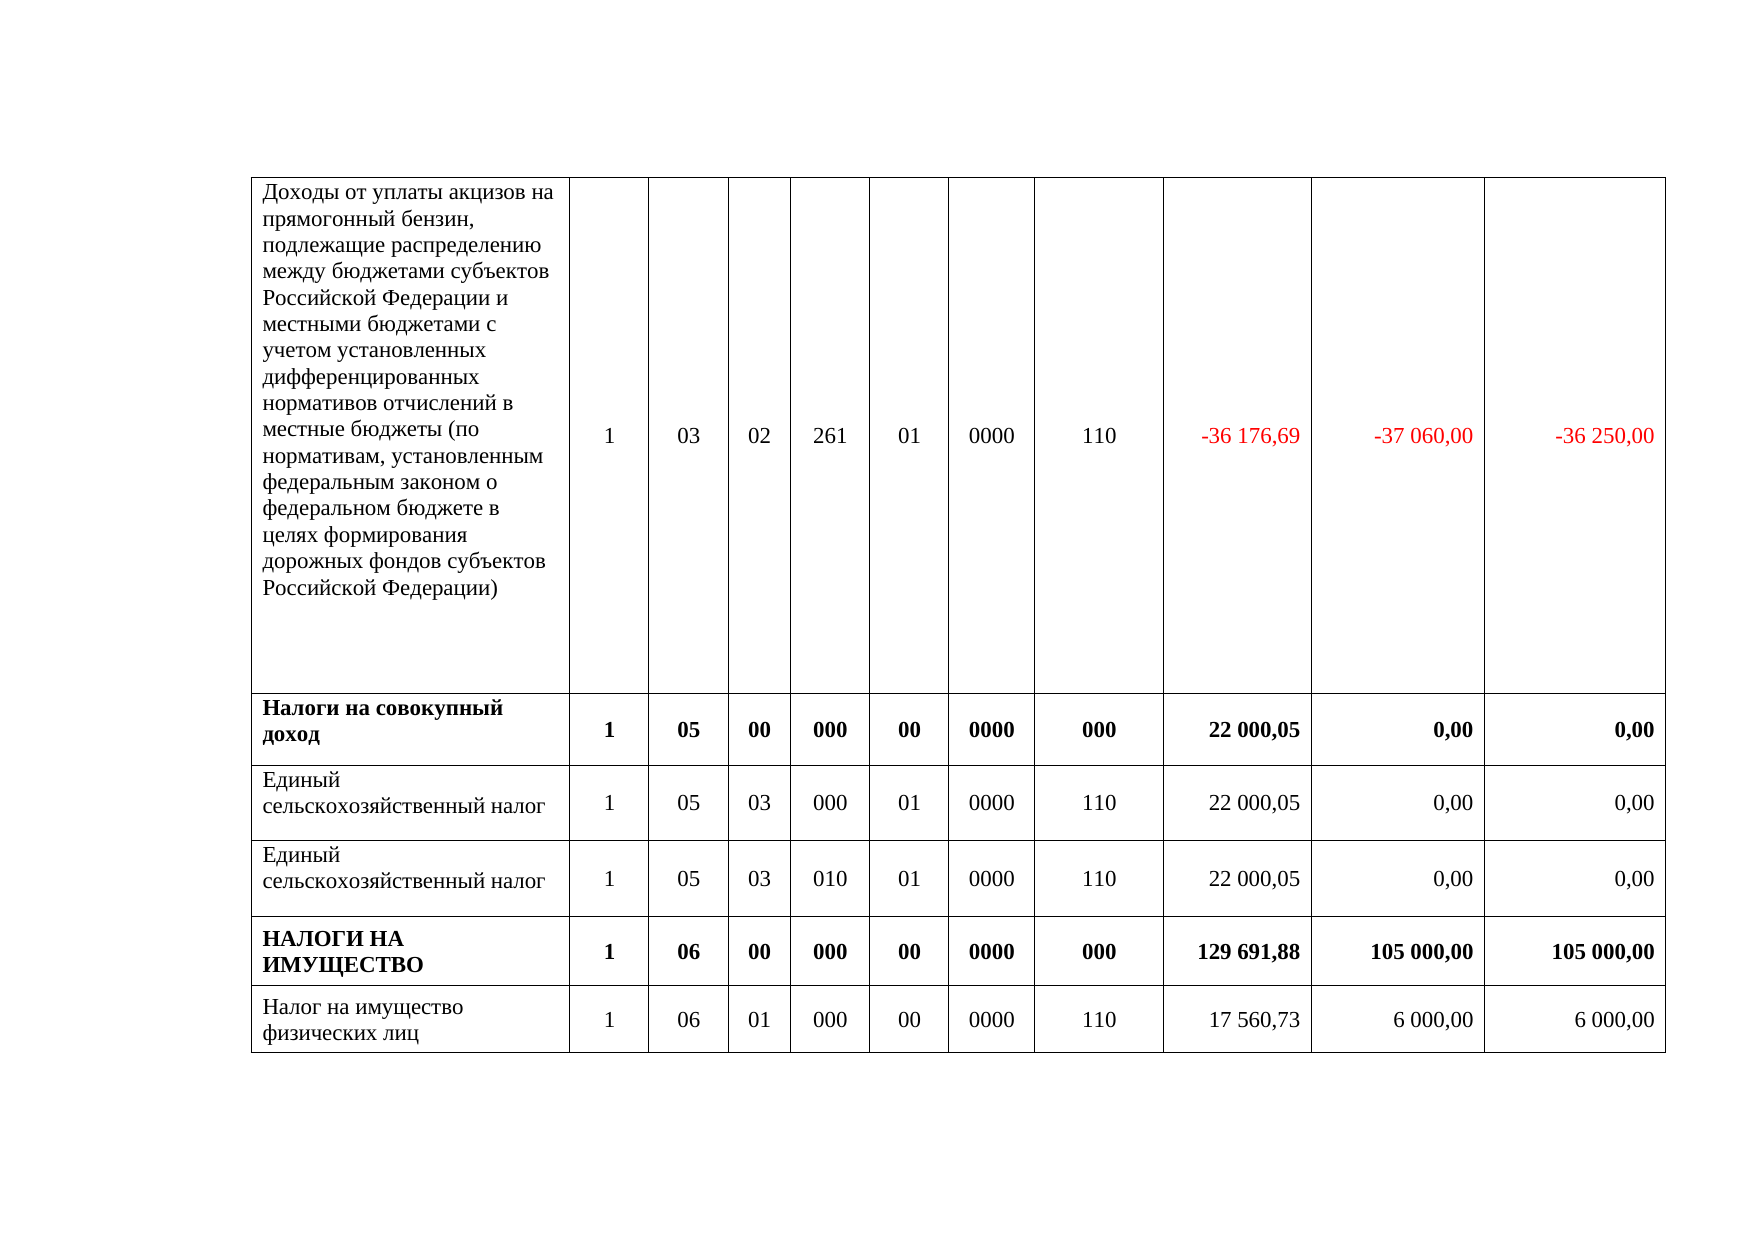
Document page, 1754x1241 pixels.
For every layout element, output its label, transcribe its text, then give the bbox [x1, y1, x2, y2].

table_cell 06 [649, 917, 728, 985]
table_cell 010 [791, 841, 869, 916]
table_cell 105 000,00 [1485, 917, 1665, 985]
table_cell 22 000,05 [1164, 694, 1311, 765]
table_cell 0,00 [1312, 841, 1484, 916]
table_cell 0,00 [1485, 766, 1665, 840]
table_cell Налог на имущество физических лиц [252, 986, 569, 1052]
table_cell 05 [649, 841, 728, 916]
table_cell 02 [729, 178, 790, 693]
table_cell 0,00 [1485, 694, 1665, 765]
table_cell 00 [870, 986, 948, 1052]
table_cell 00 [729, 917, 790, 985]
table_cell 00 [870, 917, 948, 985]
table_cell 110 [1035, 178, 1163, 693]
table_cell 0000 [949, 917, 1034, 985]
table_cell Доходы от уплаты акцизов на прямогонный бензин, подлежащие распределению между бюджетами субъектов Российской Федерации и местными бюджетами с учетом установленных дифференцированных нормативов отчислений в местные бюджеты (по нормативам, установленным федеральным законом о федеральном бюджете в целях формирования дорожных фондов субъектов Российской Федерации) [252, 178, 569, 693]
table_cell 000 [791, 766, 869, 840]
table_cell 0000 [949, 178, 1034, 693]
table_cell 05 [649, 694, 728, 765]
table_cell 03 [729, 841, 790, 916]
table_cell 01 [870, 766, 948, 840]
table_cell 1 [570, 917, 648, 985]
table_cell -36 176,69 [1164, 178, 1311, 693]
table_cell НАЛОГИ НА ИМУЩЕСТВО [252, 917, 569, 985]
table_cell 0000 [949, 694, 1034, 765]
table_cell 05 [649, 766, 728, 840]
table_cell Единый сельскохозяйственный налог [252, 841, 569, 916]
table_cell 01 [870, 178, 948, 693]
table_cell -37 060,00 [1312, 178, 1484, 693]
table_cell 0000 [949, 766, 1034, 840]
table_cell 06 [649, 986, 728, 1052]
table_cell 000 [791, 694, 869, 765]
table_cell 0000 [949, 986, 1034, 1052]
table_cell 1 [570, 178, 648, 693]
table_cell 110 [1035, 841, 1163, 916]
table_cell 110 [1035, 766, 1163, 840]
table_cell 1 [570, 986, 648, 1052]
table_cell 110 [1035, 986, 1163, 1052]
table_cell 1 [570, 766, 648, 840]
table_cell 00 [729, 694, 790, 765]
table_cell 1 [570, 841, 648, 916]
table_cell 261 [791, 178, 869, 693]
table_cell 105 000,00 [1312, 917, 1484, 985]
table_cell 000 [791, 917, 869, 985]
table_cell 17 560,73 [1164, 986, 1311, 1052]
table_cell 0,00 [1485, 841, 1665, 916]
table_cell 1 [570, 694, 648, 765]
table_cell 6 000,00 [1312, 986, 1484, 1052]
table_cell 03 [729, 766, 790, 840]
table_cell Единый сельскохозяйственный налог [252, 766, 569, 840]
table_cell 000 [1035, 694, 1163, 765]
table_cell 129 691,88 [1164, 917, 1311, 985]
table_cell 6 000,00 [1485, 986, 1665, 1052]
table_cell 01 [870, 841, 948, 916]
table_cell 22 000,05 [1164, 841, 1311, 916]
table_cell 0,00 [1312, 766, 1484, 840]
table_cell 000 [791, 986, 869, 1052]
table_cell 01 [729, 986, 790, 1052]
table_cell 00 [870, 694, 948, 765]
table_cell 000 [1035, 917, 1163, 985]
table_cell 0,00 [1312, 694, 1484, 765]
table_cell -36 250,00 [1485, 178, 1665, 693]
table_cell 22 000,05 [1164, 766, 1311, 840]
table_cell 03 [649, 178, 728, 693]
table_cell Налоги на совокупный доход [252, 694, 569, 765]
table_cell 0000 [949, 841, 1034, 916]
